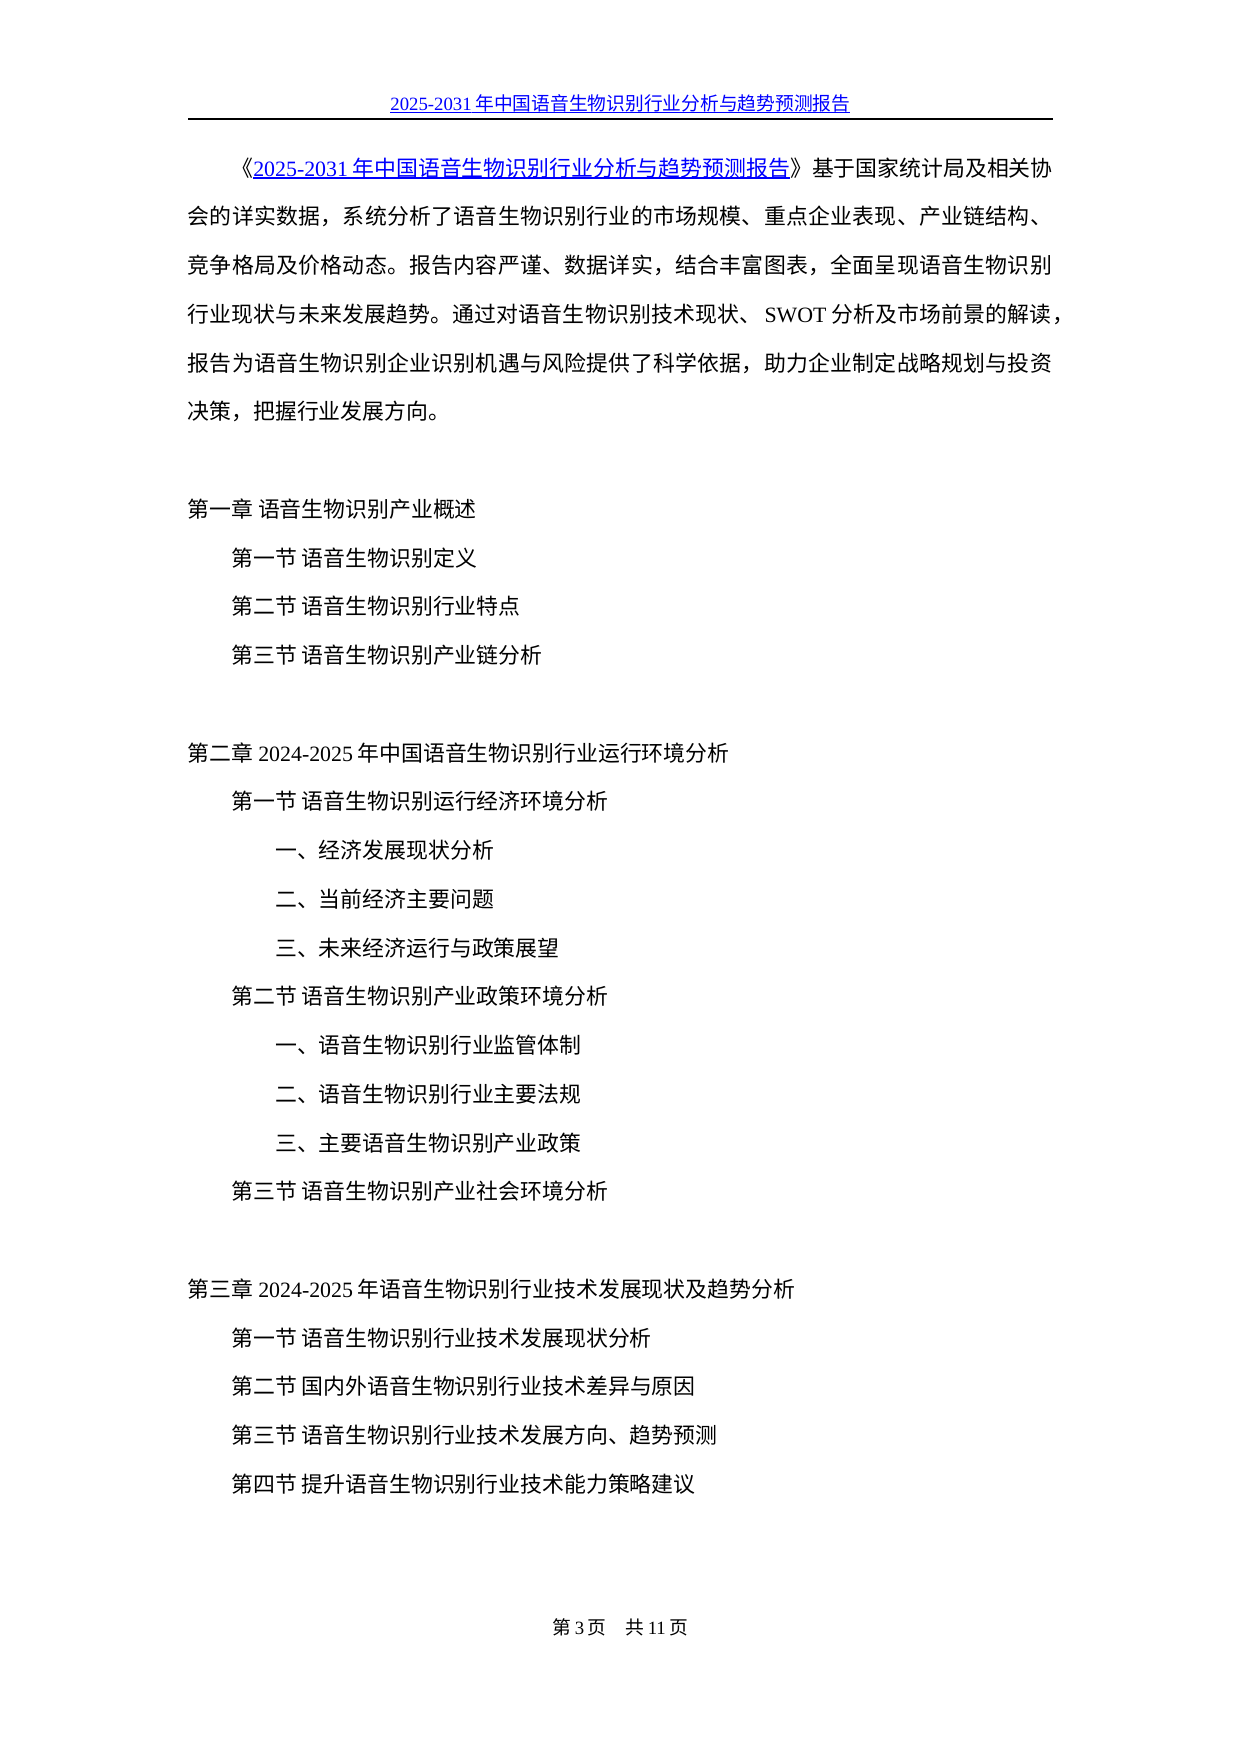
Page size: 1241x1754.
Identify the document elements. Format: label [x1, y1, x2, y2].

text [187, 150, 1053, 1499]
